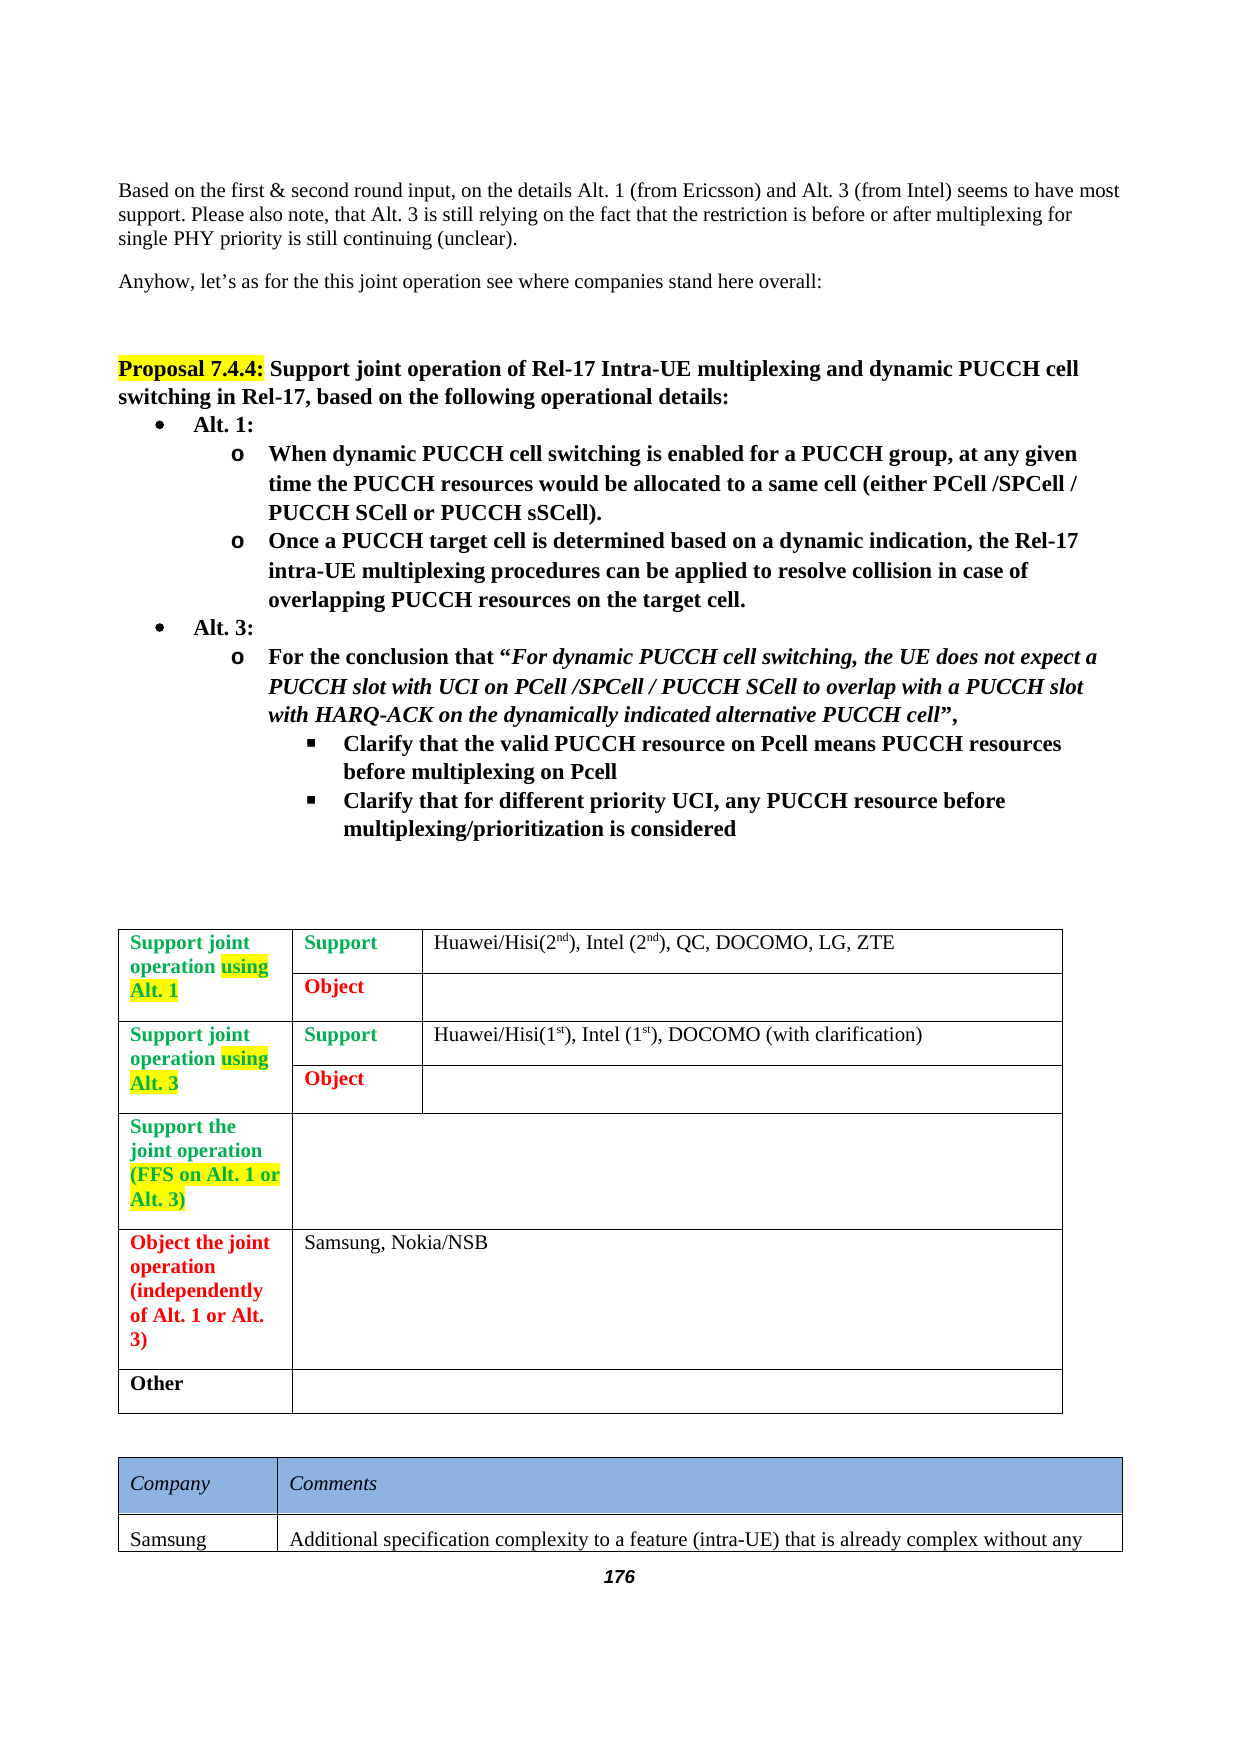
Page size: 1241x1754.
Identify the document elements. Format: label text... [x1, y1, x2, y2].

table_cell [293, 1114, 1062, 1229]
list Alt. 1: [156, 411, 1122, 438]
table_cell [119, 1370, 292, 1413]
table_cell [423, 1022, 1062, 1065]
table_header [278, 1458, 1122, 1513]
list For the conclusion that “For dynamic PUCCH cell switching, the UE does not expect a PUCCH slot with UCI on PCell /SPCell / PUCCH SCell to overlap with a PUCCH slot with HARQ-ACK on the dynamically indicated alternative PUCCH cell”, [231, 643, 1122, 728]
list Clarify that for different priority UCI, any PUCCH resource before multiplexing/prioritization is considered [306, 787, 1122, 842]
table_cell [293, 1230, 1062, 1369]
text Based on the first & second round input, on the details Alt. 1 (from Ericsson) and Alt. 3 (from Intel) seems to have most support. Please also note, that Alt. 3 is still relying on the fact that the restriction is before or after multiplexing for single PHY priority is still continuing (unclear). [118, 178, 1122, 250]
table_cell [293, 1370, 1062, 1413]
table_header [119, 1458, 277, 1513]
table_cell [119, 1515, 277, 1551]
list Clarify that the valid PUCCH resource on Pcell means PUCCH resources before multiplexing on Pcell [306, 730, 1122, 785]
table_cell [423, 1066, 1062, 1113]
text Anyhow, let’s as for the this joint operation see where companies stand here overall: [118, 269, 1122, 293]
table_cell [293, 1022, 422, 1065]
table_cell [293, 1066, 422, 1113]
list Once a PUCCH target cell is determined based on a dynamic indication, the Rel-17 intra-UE multiplexing procedures can be applied to resolve collision in case of overlapping PUCCH resources on the target cell. [231, 527, 1122, 612]
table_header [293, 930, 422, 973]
text Proposal 7.4.4: Support joint operation of Rel-17 Intra-UE multiplexing and dynamic PUCCH cell switching in Rel-17, based on the following operational details: [118, 354, 1122, 409]
list Alt. 3: [156, 614, 1122, 641]
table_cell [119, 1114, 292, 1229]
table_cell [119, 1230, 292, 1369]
list When dynamic PUCCH cell switching is enabled for a PUCCH group, at any given time the PUCCH resources would be allocated to a same cell (either PCell /SPCell / PUCCH SCell or PUCCH sSCell). [231, 440, 1122, 525]
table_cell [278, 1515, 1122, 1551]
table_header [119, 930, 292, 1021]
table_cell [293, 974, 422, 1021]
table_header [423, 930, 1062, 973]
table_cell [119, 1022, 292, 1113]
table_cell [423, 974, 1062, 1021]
